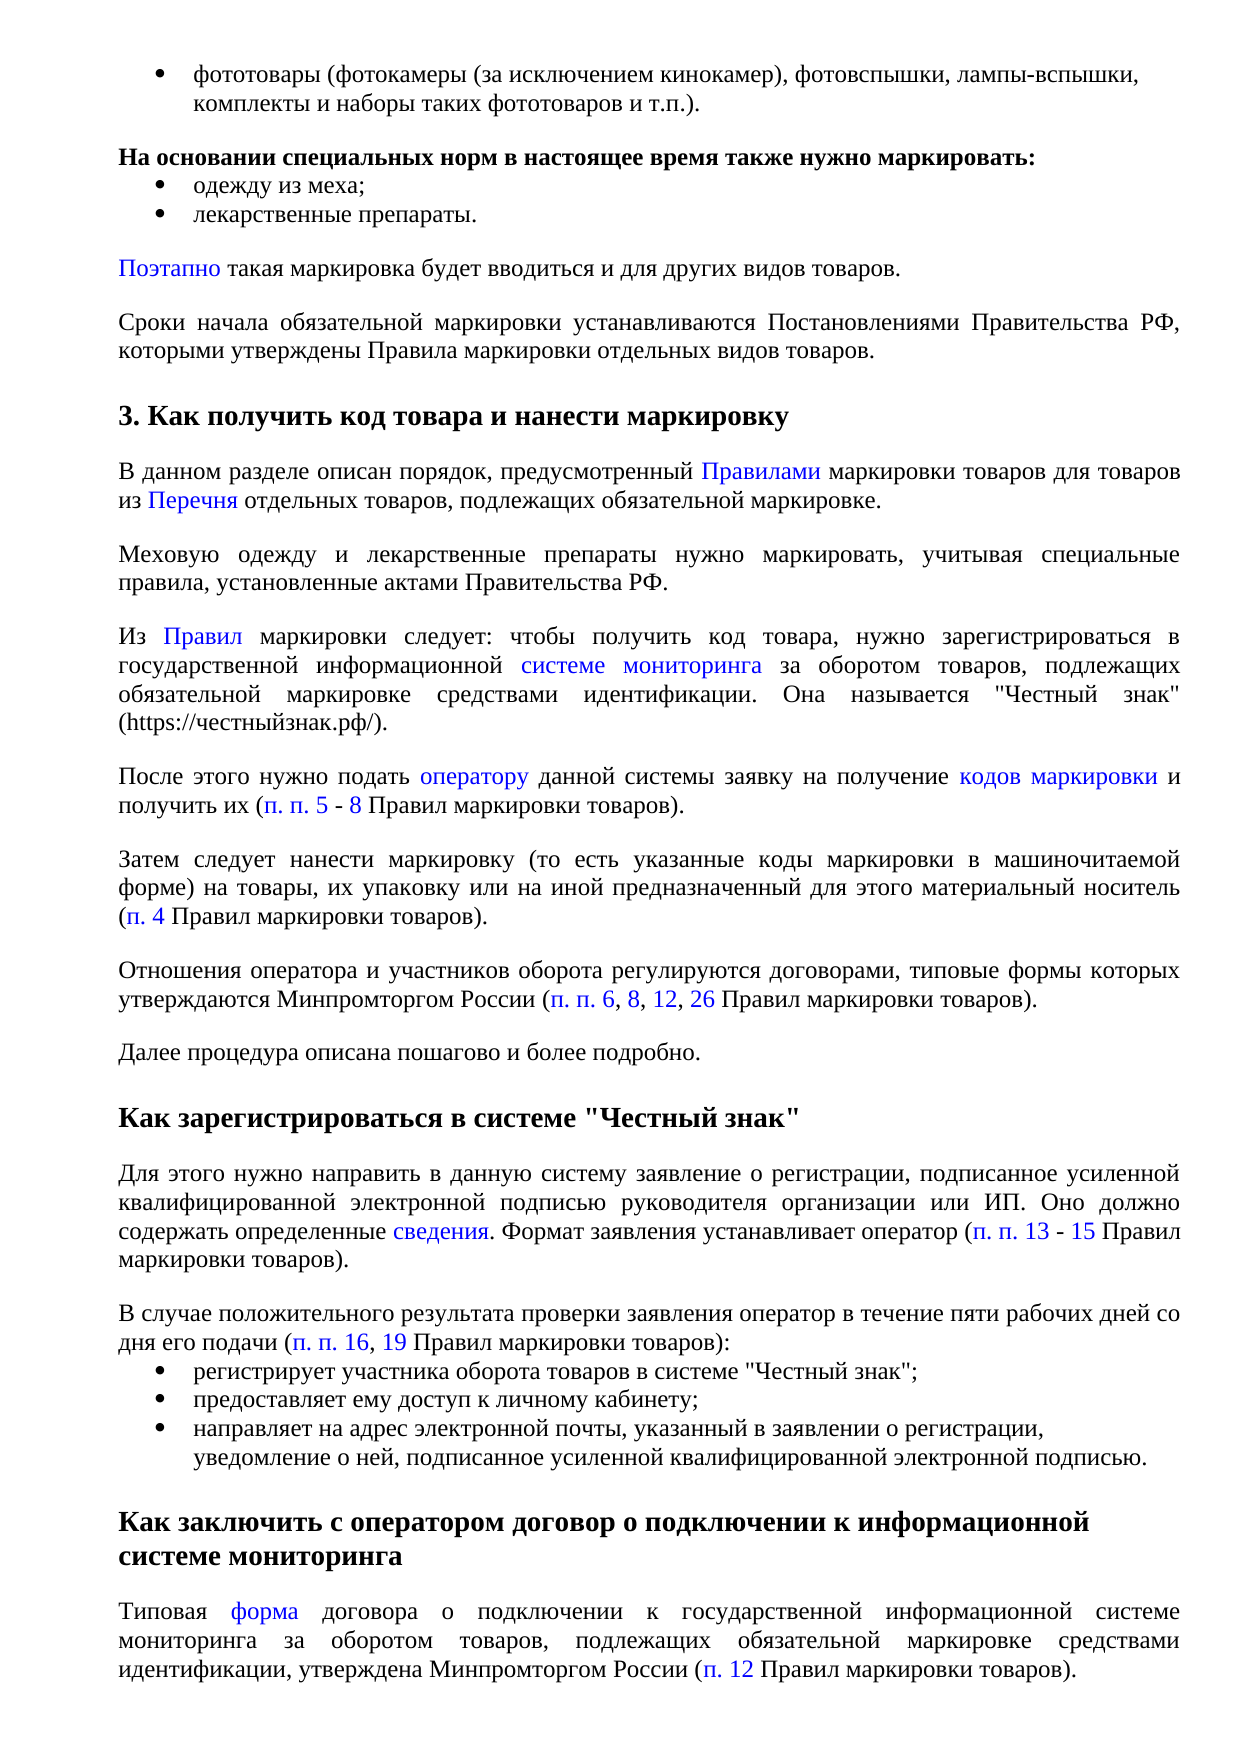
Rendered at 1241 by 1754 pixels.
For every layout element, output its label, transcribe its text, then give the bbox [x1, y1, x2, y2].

list лекарственные препараты. [156, 199, 1181, 228]
text Меховую одежду и лекарственные препараты нужно маркировать, учитывая специальные правила, установленные актами Правительства РФ. [118, 539, 1181, 596]
text 3. Как получить код товара и нанести маркировку [118, 398, 1181, 431]
text Поэтапно такая маркировка будет вводиться и для других видов товаров. [118, 253, 1181, 282]
text Отношения оператора и участников оборота регулируются договорами, типовые формы которых утверждаются Минпромторгом России (п. п. 6, 8, 12, 26 Правил маркировки товаров). [118, 955, 1181, 1012]
text Как зарегистрироваться в системе "Честный знак" [118, 1100, 1181, 1133]
list направляет на адрес электронной почты, указанный в заявлении о регистрации, уведомление о ней, подписанное усиленной квалифицированной электронной подписью. [156, 1413, 1181, 1471]
text На основании специальных норм в настоящее время также нужно маркировать: [118, 142, 1181, 170]
text После этого нужно подать оператору данной системы заявку на получение кодов маркировки и получить их (п. п. 5 - 8 Правил маркировки товаров). [118, 761, 1181, 819]
list фототовары (фотокамеры (за исключением кинокамер), фотовспышки, лампы-вспышки, комплекты и наборы таких фототоваров и т.п.). [156, 59, 1181, 117]
list одежду из меха; [156, 170, 1181, 199]
text В случае положительного результата проверки заявления оператор в течение пяти рабочих дней со дня его подачи (п. п. 16, 19 Правил маркировки товаров): [118, 1298, 1181, 1356]
text В данном разделе описан порядок, предусмотренный Правилами маркировки товаров для товаров из Перечня отдельных товаров, подлежащих обязательной маркировке. [118, 456, 1181, 514]
text Из Правил маркировки следует: чтобы получить код товара, нужно зарегистрироваться в государственной информационной системе мониторинга за оборотом товаров, подлежащих обязательной маркировке средствами идентификации. Она называется "Честный знак" (https://честныйзнак.рф/). [118, 621, 1181, 736]
text Затем следует нанести маркировку (то есть указанные коды маркировки в машиночитаемой форме) на товары, их упаковку или на иной предназначенный для этого материальный носитель (п. 4 Правил маркировки товаров). [118, 844, 1181, 930]
text Сроки начала обязательной маркировки устанавливаются Постановлениями Правительства РФ, которыми утверждены Правила маркировки отдельных видов товаров. [118, 307, 1181, 364]
list предоставляет ему доступ к личному кабинету; [156, 1384, 1181, 1413]
list регистрирует участника оборота товаров в системе "Честный знак"; [156, 1356, 1181, 1384]
text Как заключить с оператором договор о подключении к информационной системе мониторинга [118, 1504, 1181, 1571]
text Далее процедура описана пошагово и более подробно. [118, 1037, 1181, 1066]
text Типовая форма договора о подключении к государственной информационной системе мониторинга за оборотом товаров, подлежащих обязательной маркировке средствами идентификации, утверждена Минпромторгом России (п. 12 Правил маркировки товаров). [118, 1596, 1181, 1683]
text Для этого нужно направить в данную систему заявление о регистрации, подписанное усиленной квалифицированной электронной подписью руководителя организации или ИП. Оно должно содержать определенные сведения. Формат заявления устанавливает оператор (п. п. 13 - 15 Правил маркировки товаров). [118, 1158, 1181, 1273]
